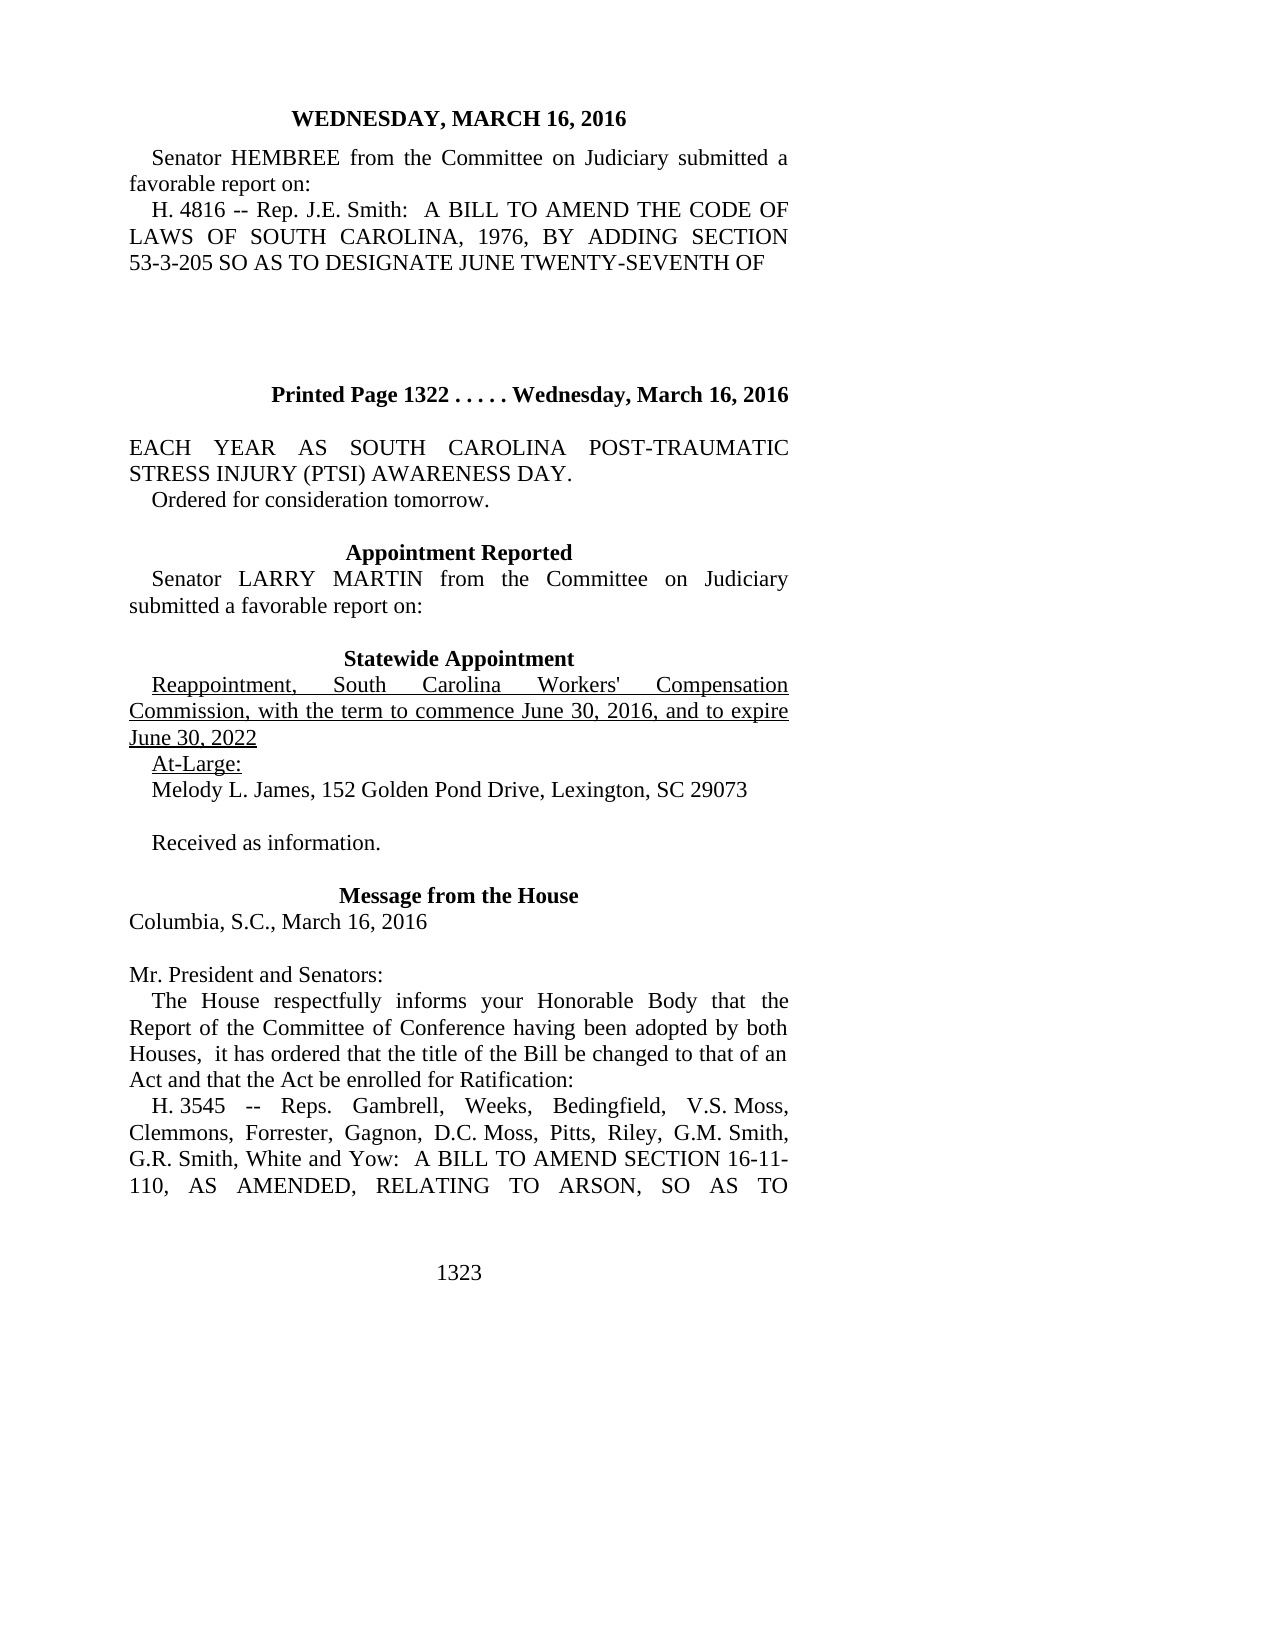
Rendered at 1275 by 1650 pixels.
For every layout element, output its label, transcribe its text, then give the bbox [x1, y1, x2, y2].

text H. 4816 -- Rep. J.E. Smith: A BILL TO AMEND THE CODE OF LAWS OF SOUTH CAROLINA, 1976, BY ADDING SECTION 53-3-205 SO AS TO DESIGNATE JUNE TWENTY-SEVENTH OF [129, 197, 789, 276]
text Columbia, S.C., March 16, 2016 [129, 908, 789, 934]
text Received as information. [129, 829, 789, 855]
text Senator LARRY MARTIN from the Committee on Judiciary submitted a favorable report on: [129, 566, 789, 618]
text At-Large: [129, 750, 789, 776]
text EACH YEAR AS SOUTH CAROLINA POST-TRAUMATIC STRESS INJURY (PTSI) AWARENESS DAY. [129, 434, 789, 486]
text Ordered for consideration tomorrow. [129, 486, 789, 513]
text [129, 1093, 789, 1198]
text Reappointment, South Carolina Workers' Compensation Commission, with the term to commence June 30, 2016, and to expire June 30, 2022 [129, 671, 789, 720]
text Senator HEMBREE from the Committee on Judiciary submitted a favorable report on: [129, 144, 789, 197]
text Mr. President and Senators: [129, 961, 789, 987]
text Message from the House [129, 882, 789, 908]
text Appointment Reported [129, 539, 789, 566]
text Statewide Appointment [129, 644, 789, 671]
text Printed Page 1322 . . . . . Wednesday, March 16, 2016 [129, 381, 789, 407]
text The House respectfully informs your Honorable Body that the Report of the Committee of Conference having been adopted by both Houses, it has ordered that the title of the Bill be changed to that of an Act and that the Act be enrolled for Ratification: [129, 987, 789, 1093]
text Melody L. James, 152 Golden Pond Drive, Lexington, SC 29073 [129, 776, 789, 803]
text Reappointment, South Carolina Workers' Compensation Commission, with the term to commence June 30, 2016, and to expire June 30, 2022 [129, 721, 789, 750]
